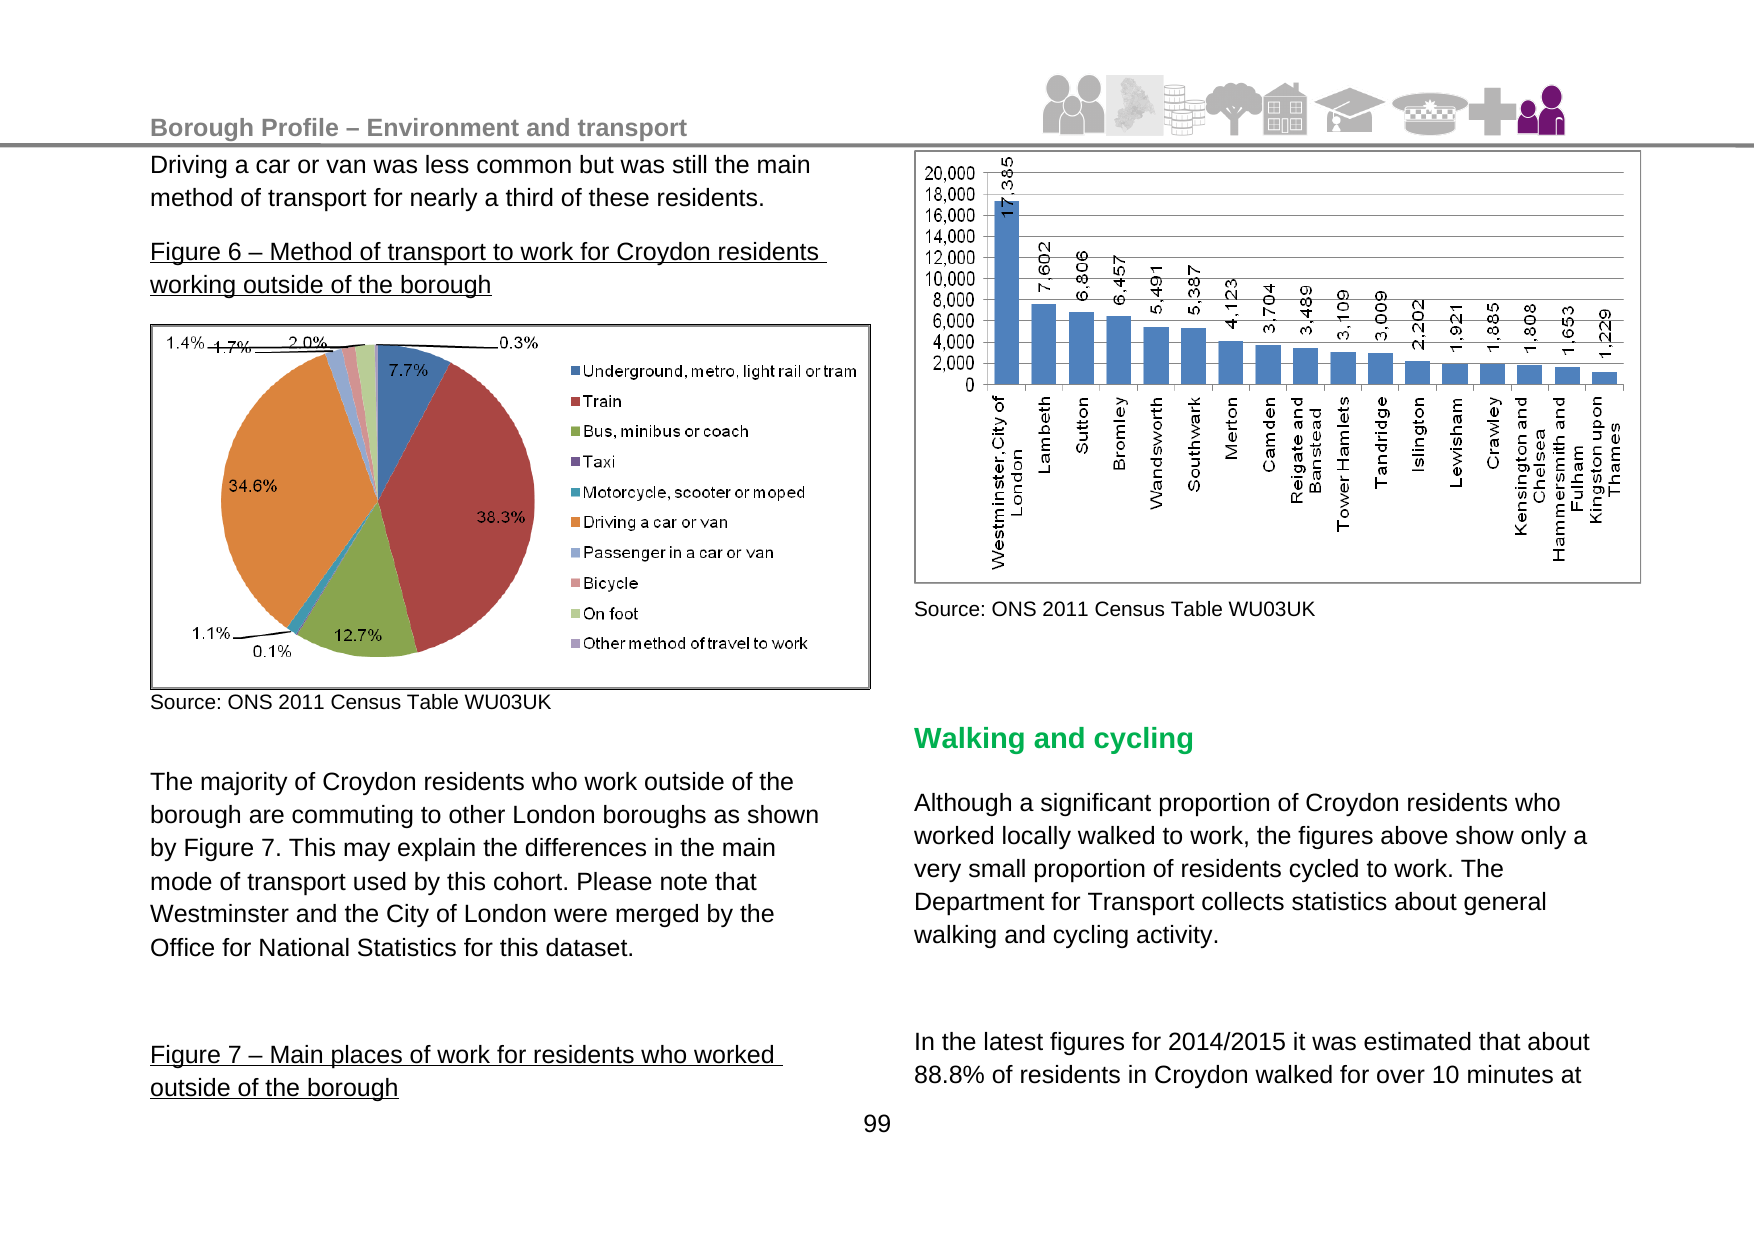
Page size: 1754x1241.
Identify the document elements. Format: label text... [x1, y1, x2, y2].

picture [913, 150, 1642, 584]
picture [1516, 84, 1566, 136]
text Figure 7 – Main places of work for residents who worked outside of the borough [150, 1040, 840, 1102]
text Walking and cycling [914, 721, 1604, 754]
text Source: ONS 2011 Census Table WU03UK [914, 596, 1604, 620]
text Source: ONS 2011 Census Table WU03UK [150, 690, 840, 713]
text Although a significant proportion of Croydon residents who worked locally walked to work, the figures above show only a very small proportion of residents cycled to work. The Department for Transport collects statistics about general walking and cycling activity. [914, 788, 1604, 948]
text Figure 6 – Method of transport to work for Croydon residents working outside of the borough [150, 237, 840, 299]
picture [151, 325, 870, 689]
text The majority of Croydon residents who work outside of the borough are commuting to other London boroughs as shown by Figure 7. This may explain the differences in the main mode of transport used by this cohort. Please note that Westminster and the City of London were merged by the Office for National Statistics for this dataset. [150, 767, 840, 961]
